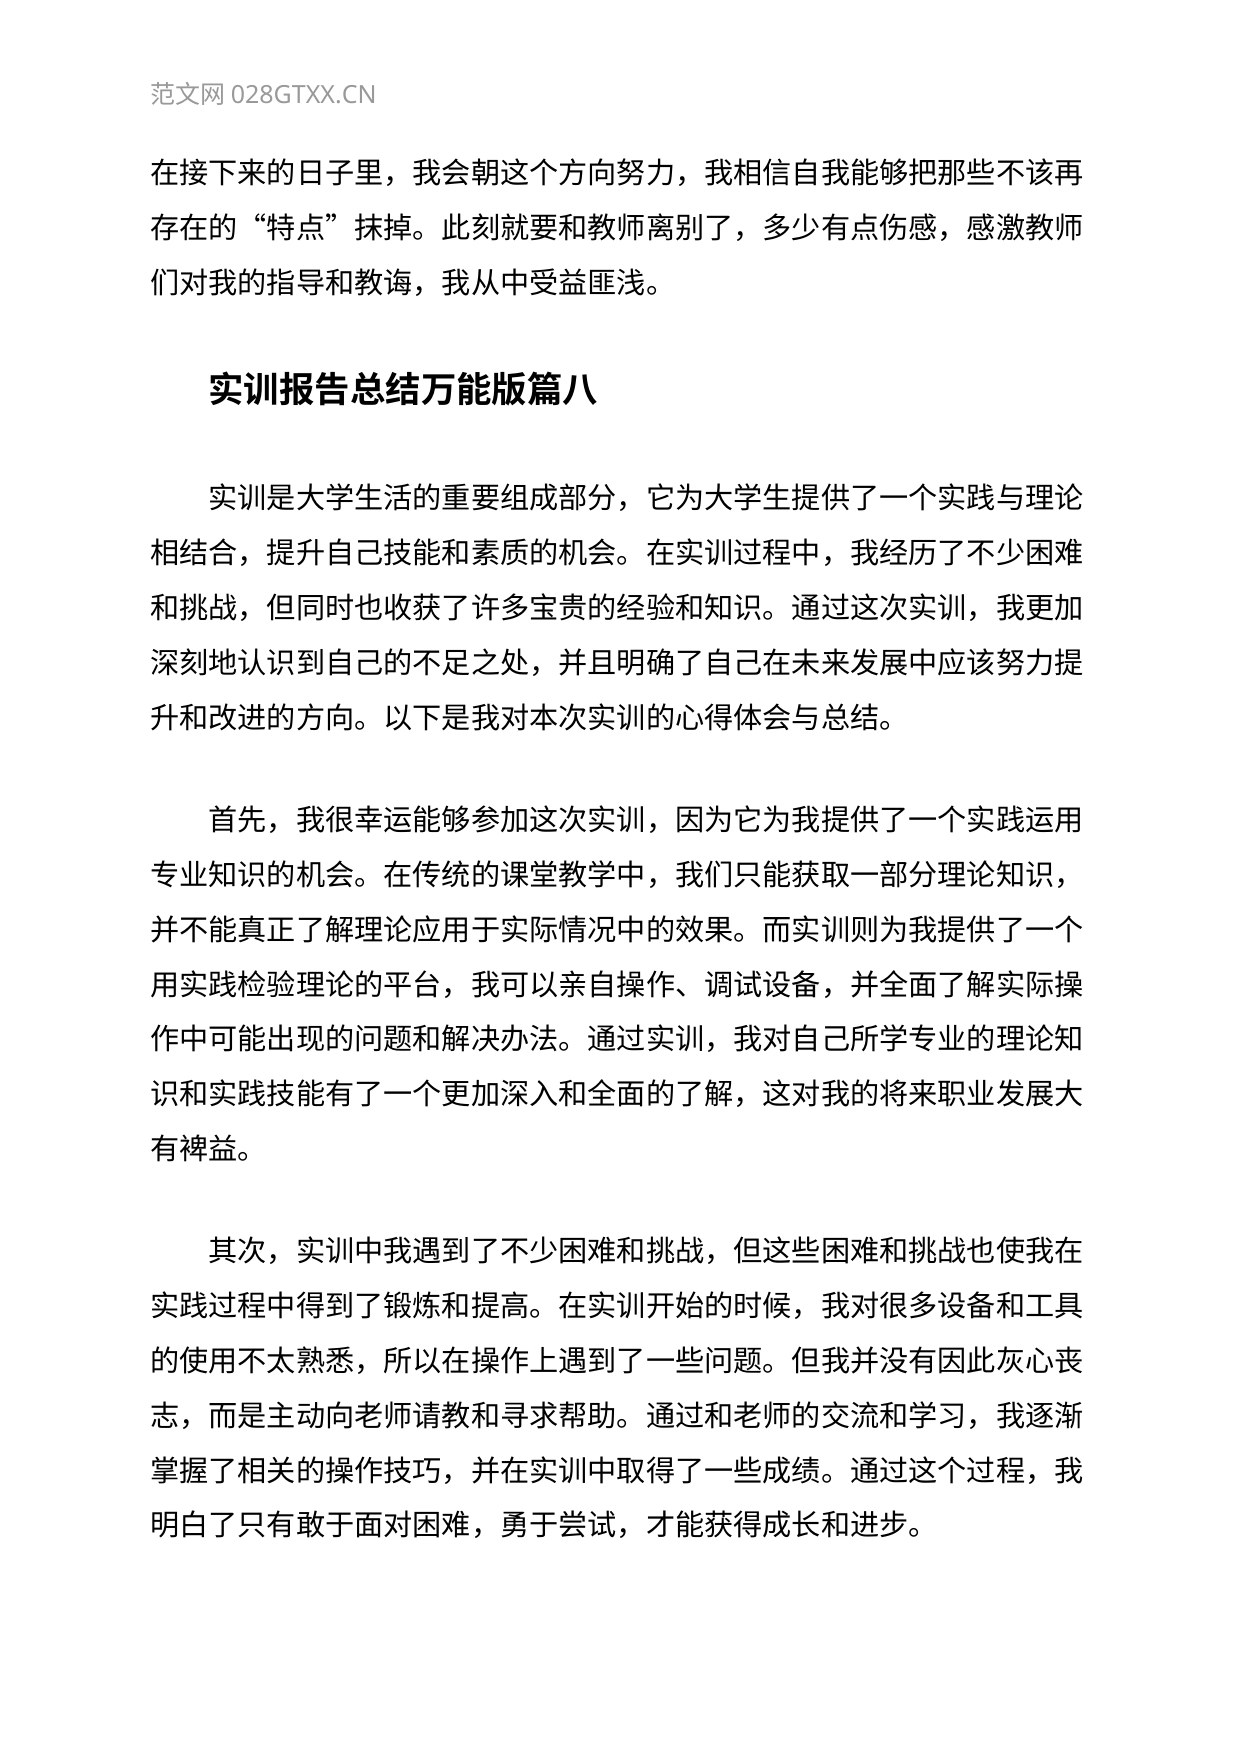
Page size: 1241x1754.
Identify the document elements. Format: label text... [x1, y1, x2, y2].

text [150, 150, 1090, 302]
text 实训报告总结万能版篇八 [150, 362, 1090, 413]
text 实训是大学生活的重要组成部分，它为大学生提供了一个实践与理论相结合，提升自己技能和素质的机会。在实训过程中，我经历了不少困难和挑战，但同时也收获了许多宝贵的经验和知识。通过这次实训，我更加深刻地认识到自己的不足之处，并且明确了自己在未来发展中应该努力提升和改进的方向。以下是我对本次实训的心得体会与总结。 [150, 475, 1090, 737]
text 其次，实训中我遇到了不少困难和挑战，但这些困难和挑战也使我在实践过程中得到了锻炼和提高。在实训开始的时候，我对很多设备和工具的使用不太熟悉，所以在操作上遇到了一些问题。但我并没有因此灰心丧志，而是主动向老师请教和寻求帮助。通过和老师的交流和学习，我逐渐掌握了相关的操作技巧，并在实训中取得了一些成绩。通过这个过程，我明白了只有敢于面对困难，勇于尝试，才能获得成长和进步。 [150, 1227, 1090, 1544]
text 首先，我很幸运能够参加这次实训，因为它为我提供了一个实践运用专业知识的机会。在传统的课堂教学中，我们只能获取一部分理论知识，并不能真正了解理论应用于实际情况中的效果。而实训则为我提供了一个用实践检验理论的平台，我可以亲自操作、调试设备，并全面了解实际操作中可能出现的问题和解决办法。通过实训，我对自己所学专业的理论知识和实践技能有了一个更加深入和全面的了解，这对我的将来职业发展大有裨益。 [150, 796, 1090, 1168]
